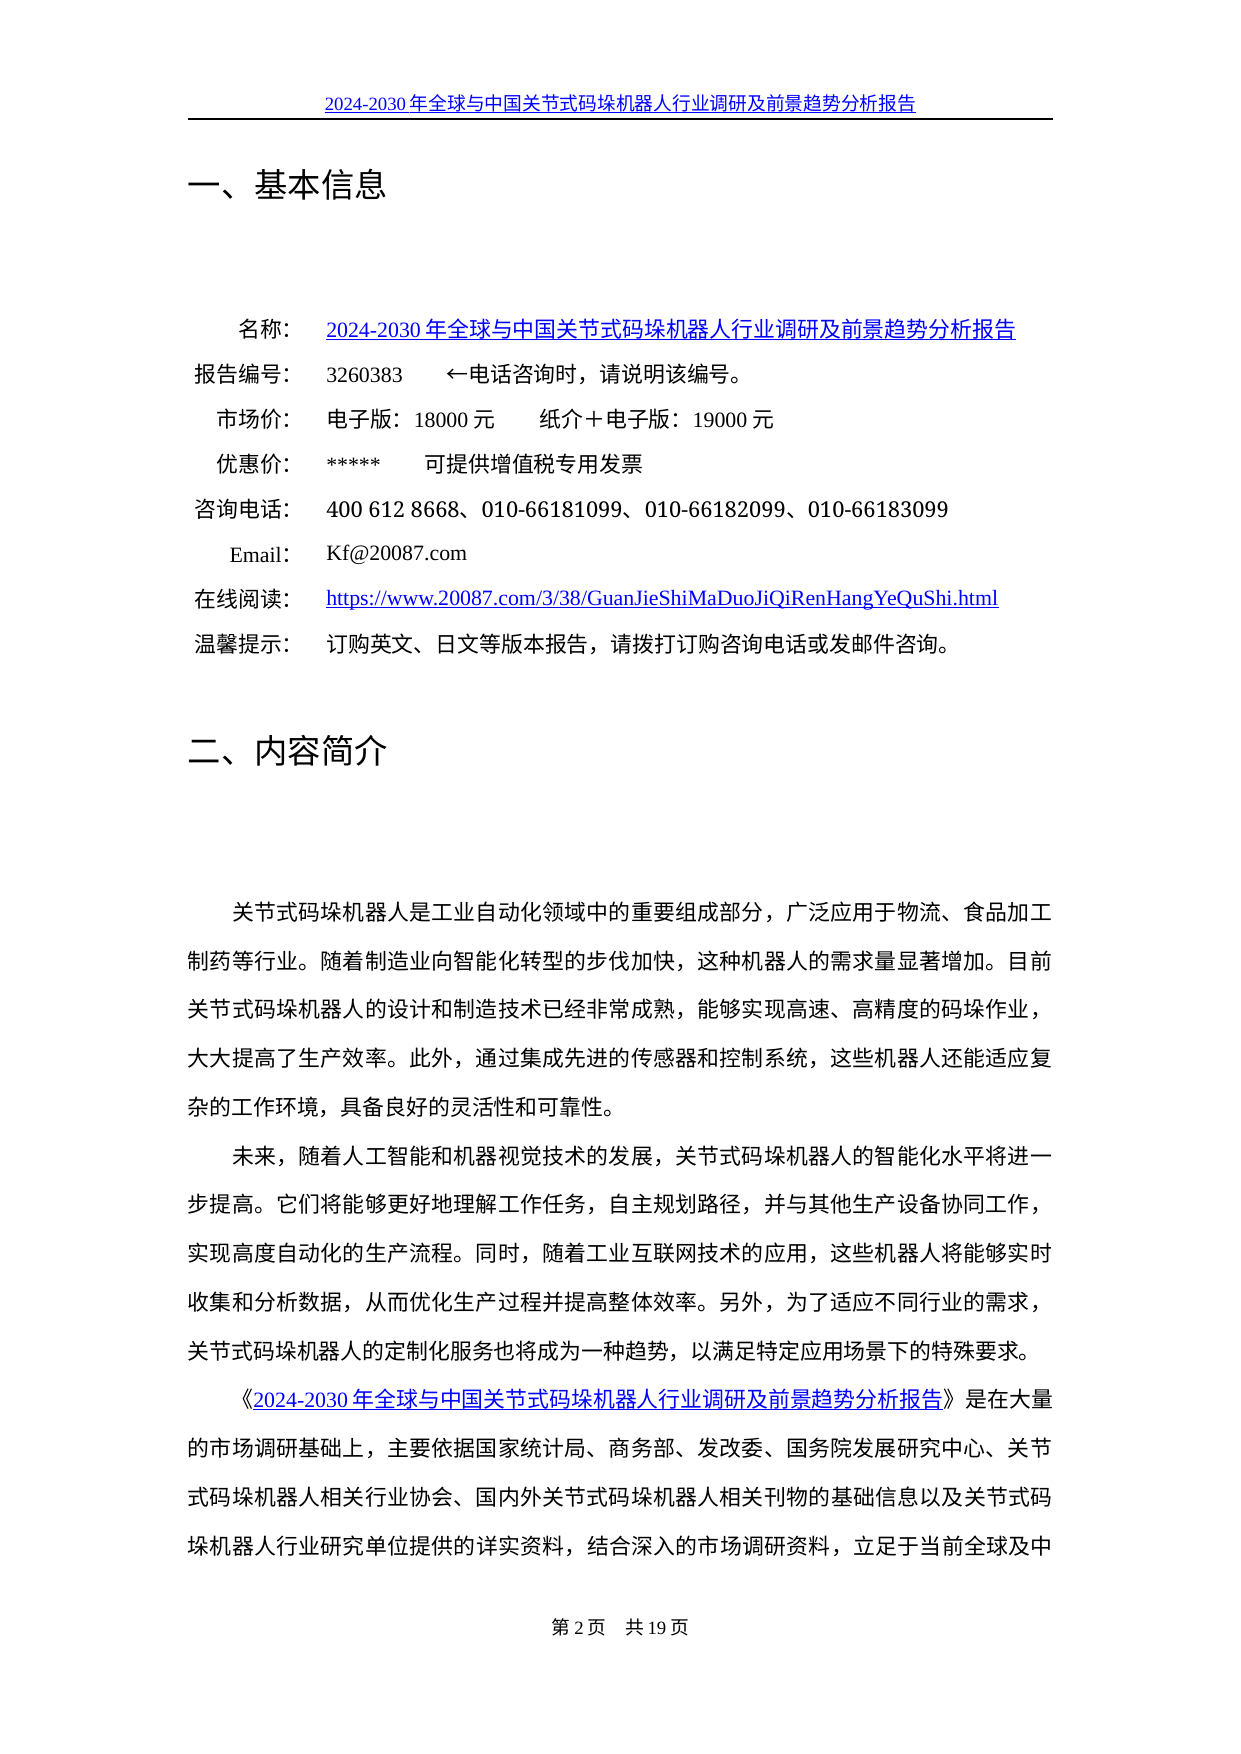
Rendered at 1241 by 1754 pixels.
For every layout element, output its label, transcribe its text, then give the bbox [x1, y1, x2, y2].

table_cell Email： [167, 537, 315, 582]
title 二、内容简介 [187, 717, 1053, 782]
table_header 名称： [167, 312, 315, 357]
table_cell 电子版：18000 元 纸介＋电子版：19000 元 [315, 402, 1073, 447]
table_cell ***** 可提供增值税专用发票 [315, 447, 1073, 492]
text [187, 894, 1053, 1561]
table_cell 在线阅读： [167, 582, 315, 627]
table_cell 优惠价： [167, 447, 315, 492]
table_cell 报告编号： [167, 357, 315, 402]
table_header 2024-2030年全球与中国关节式码垛机器人行业调研及前景趋势分析报告 [315, 312, 1073, 357]
table_cell 咨询电话： [167, 492, 315, 537]
table_cell 市场价： [167, 402, 315, 447]
table_cell [315, 582, 1073, 627]
table_cell 订购英文、日文等版本报告，请拨打订购咨询电话或发邮件咨询。 [315, 627, 1073, 672]
title 一、基本信息 [187, 150, 1053, 215]
table_cell 温馨提示： [167, 627, 315, 672]
table_cell 400 612 8668、010-66181099、010-66182099、010-66183099 [315, 492, 1073, 537]
table_cell Kf@20087.com [315, 537, 1073, 582]
table_cell 3260383 ←电话咨询时，请说明该编号。 [315, 357, 1073, 402]
